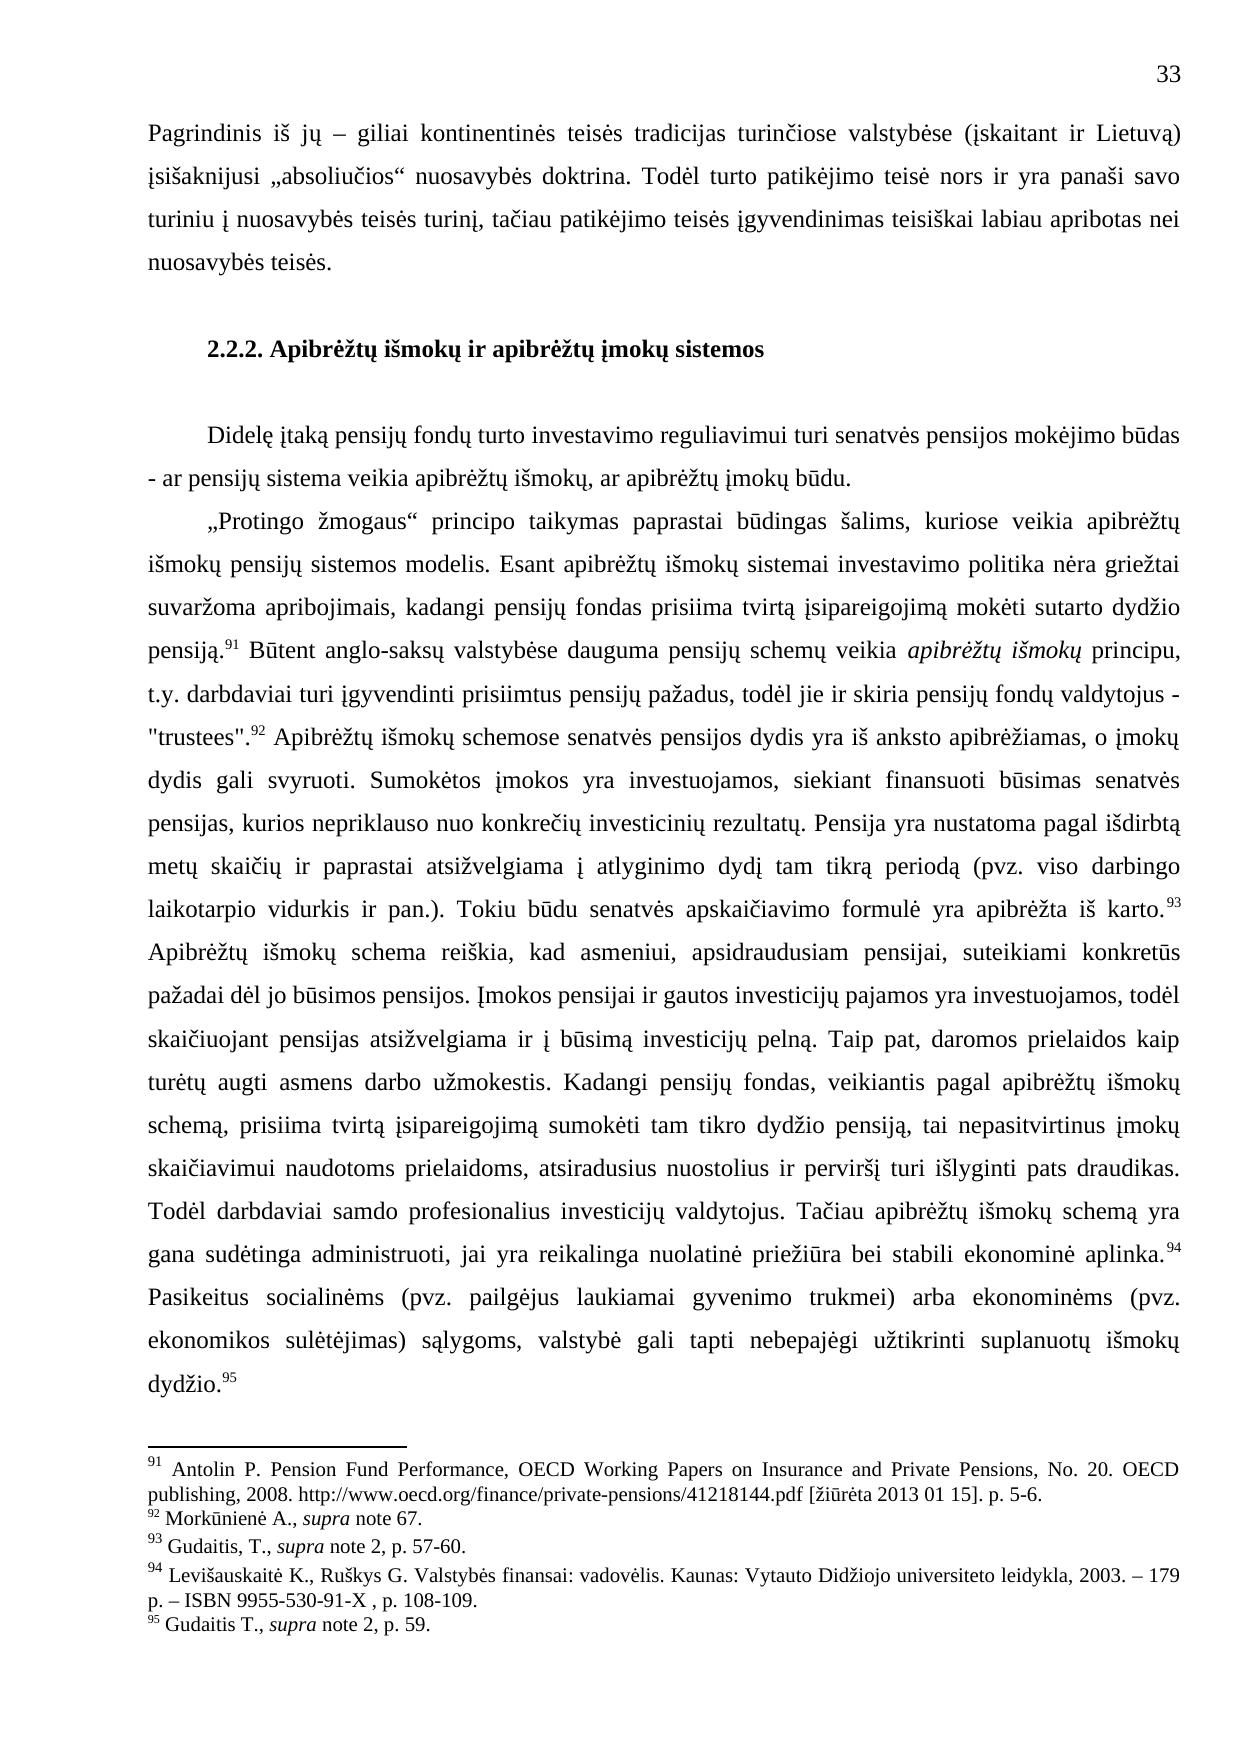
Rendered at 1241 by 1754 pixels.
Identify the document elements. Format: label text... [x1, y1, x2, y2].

text „Protingo žmogaus“ principo taikymas paprastai būdingas šalims, kuriose veikia apibrėžtų išmokų pensijų sistemos modelis. Esant apibrėžtų išmokų sistemai investavimo politika nėra griežtai suvaržoma apribojimais, kadangi pensijų fondas prisiima tvirtą įsipareigojimą mokėti sutarto dydžio pensiją. Būtent anglo-saksų valstybėse dauguma pensijų schemų veikia apibrėžtų išmokų principu, t.y. darbdaviai turi įgyvendinti prisiimtus pensijų pažadus, todėl jie ir skiria pensijų fondų valdytojus - "trustees". Apibrėžtų išmokų schemose senatvės pensijos dydis yra iš anksto apibrėžiamas, o įmokų dydis gali svyruoti. Sumokėtos įmokos yra investuojamos, siekiant finansuoti būsimas senatvės pensijas, kurios nepriklauso nuo konkrečių investicinių rezultatų. Pensija yra nustatoma pagal išdirbtą metų skaičių ir paprastai atsižvelgiama į atlyginimo dydį tam tikrą periodą (pvz. viso darbingo laikotarpio vidurkis ir pan.). Tokiu būdu senatvės apskaičiavimo formulė yra apibrėžta iš karto. Apibrėžtų išmokų schema reiškia, kad asmeniui, apsidraudusiam pensijai, suteikiami konkretūs pažadai dėl jo būsimos pensijos. Įmokos pensijai ir gautos investicijų pajamos yra investuojamos, todėl skaičiuojant pensijas atsižvelgiama ir į būsimą investicijų pelną. Taip pat, daromos prielaidos kaip turėtų augti asmens darbo užmokestis. Kadangi pensijų fondas, veikiantis pagal apibrėžtų išmokų schemą, prisiima tvirtą įsipareigojimą sumokėti tam tikro dydžio pensiją, tai nepasitvirtinus įmokų skaičiavimui naudotoms prielaidoms, atsiradusius nuostolius ir perviršį turi išlyginti pats draudikas. Todėl darbdaviai samdo profesionalius investicijų valdytojus. Tačiau apibrėžtų išmokų schemą yra gana sudėtinga administruoti, jai yra reikalinga nuolatinė priežiūra bei stabili ekonominė aplinka. Pasikeitus socialinėms (pvz. pailgėjus laukiamai gyvenimo trukmei) arba ekonominėms (pvz. ekonomikos sulėtėjimas) sąlygoms, valstybė gali tapti nebepajėgi užtikrinti suplanuotų išmokų dydžio. [148, 506, 1181, 1397]
text Didelę įtaką pensijų fondų turto investavimo reguliavimui turi senatvės pensijos mokėjimo būdas - ar pensijų sistema veikia apibrėžtų išmokų, ar apibrėžtų įmokų būdu. [148, 420, 1181, 492]
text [148, 118, 1181, 276]
text 2.2.2. Apibrėžtų išmokų ir apibrėžtų įmokų sistemos [148, 334, 1181, 362]
